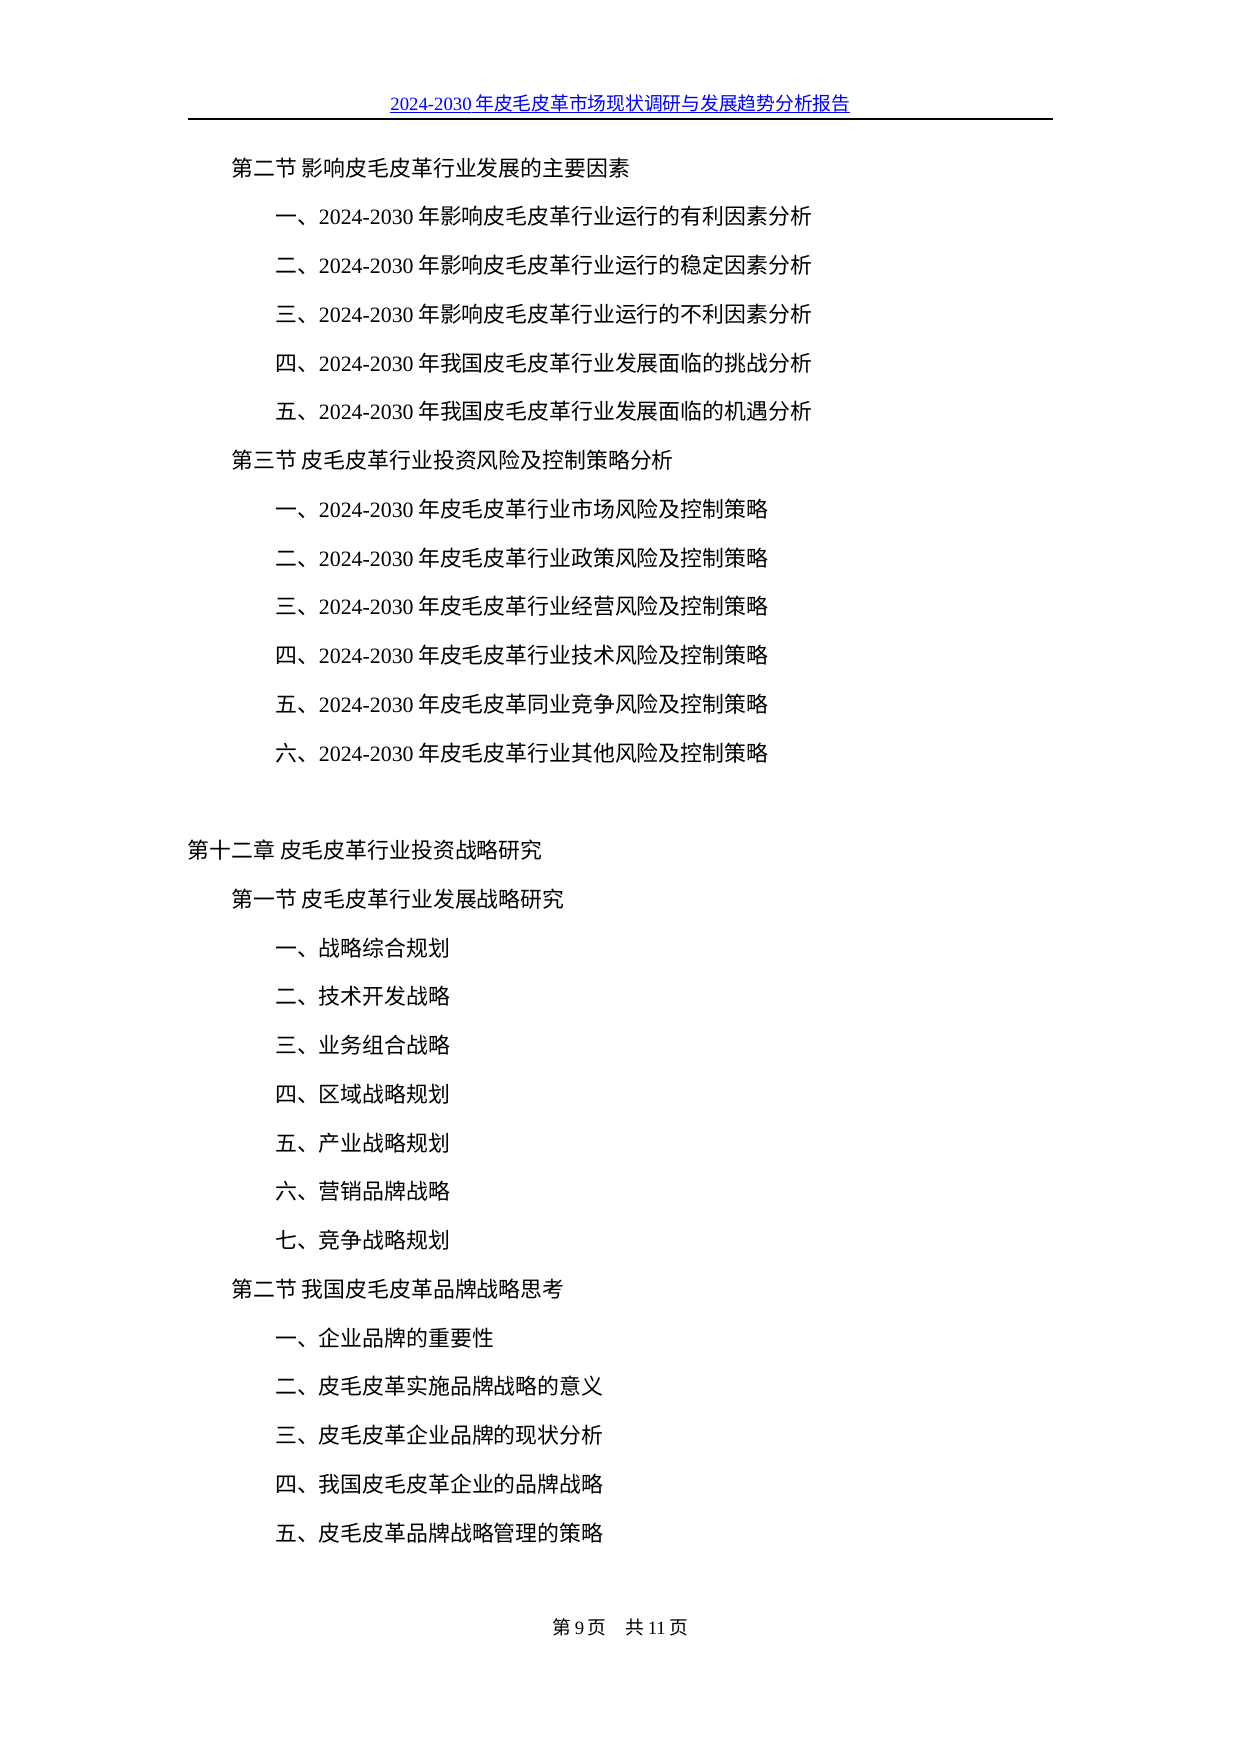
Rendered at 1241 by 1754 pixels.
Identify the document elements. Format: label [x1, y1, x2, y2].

text [187, 150, 1053, 1548]
